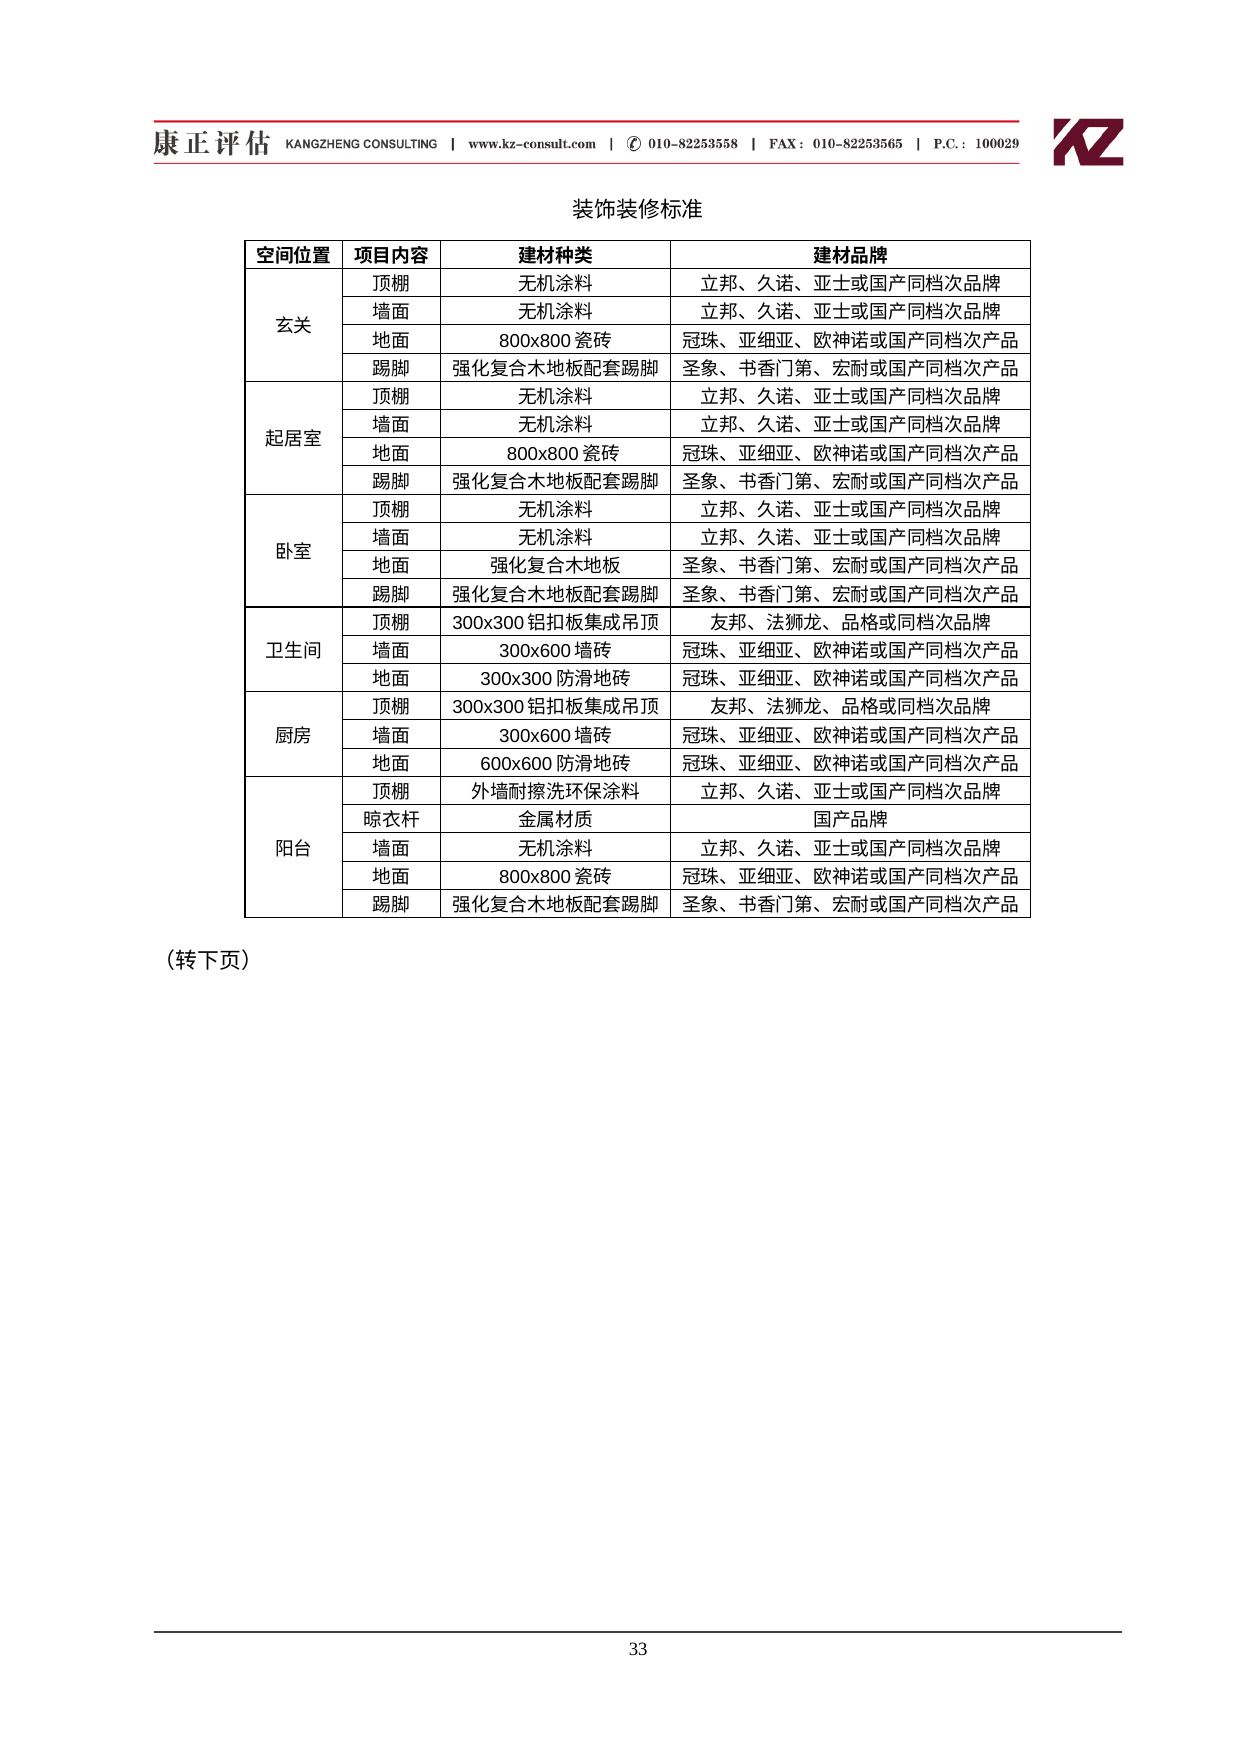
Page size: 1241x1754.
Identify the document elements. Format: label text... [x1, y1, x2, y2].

table_cell 立邦、久诺、亚士或国产同档次品牌 [671, 382, 1030, 409]
table_cell 无机涂料 [441, 297, 670, 324]
table_cell 顶棚 [343, 495, 440, 522]
table_cell 立邦、久诺、亚士或国产同档次品牌 [671, 495, 1030, 522]
table_cell 墙面 [343, 833, 440, 861]
table_cell 地面 [343, 325, 440, 352]
table_cell 无机涂料 [441, 523, 670, 550]
table_cell 圣象、书香门第、宏耐或国产同档次产品 [671, 466, 1030, 493]
table_cell 300x300铝扣板集成吊顶 [441, 692, 670, 719]
picture [153, 118, 1124, 166]
table_cell 立邦、久诺、亚士或国产同档次品牌 [671, 269, 1030, 296]
table_cell 卧室 [246, 495, 342, 606]
table_cell 冠珠、亚细亚、欧神诺或国产同档次产品 [671, 720, 1030, 748]
table_cell 地面 [343, 551, 440, 578]
text 装饰装修标准 [153, 192, 1122, 224]
table_cell 厨房 [246, 692, 342, 776]
table_cell 600x600防滑地砖 [441, 749, 670, 776]
table_cell 强化复合木地板 [441, 551, 670, 578]
table_header 项目内容 [343, 241, 440, 268]
table_cell 金属材质 [441, 805, 670, 832]
table_cell 强化复合木地板配套踢脚 [441, 890, 670, 917]
table_cell 踢脚 [343, 354, 440, 381]
table_cell 800x800瓷砖 [441, 862, 670, 889]
table_cell 无机涂料 [441, 410, 670, 437]
table_cell 玄关 [246, 269, 342, 381]
table_cell 立邦、久诺、亚士或国产同档次品牌 [671, 777, 1030, 804]
table_cell 圣象、书香门第、宏耐或国产同档次产品 [671, 579, 1030, 606]
table_cell 强化复合木地板配套踢脚 [441, 354, 670, 381]
table_cell 起居室 [246, 382, 342, 493]
table_header 建材品牌 [671, 241, 1030, 268]
table_cell 顶棚 [343, 777, 440, 804]
table_cell 冠珠、亚细亚、欧神诺或国产同档次产品 [671, 438, 1030, 465]
table_cell 立邦、久诺、亚士或国产同档次品牌 [671, 833, 1030, 861]
table_cell 立邦、久诺、亚士或国产同档次品牌 [671, 523, 1030, 550]
table_cell 墙面 [343, 720, 440, 748]
table_cell 冠珠、亚细亚、欧神诺或国产同档次产品 [671, 664, 1030, 691]
table_cell 墙面 [343, 297, 440, 324]
table_cell 阳台 [246, 777, 342, 917]
table_cell 立邦、久诺、亚士或国产同档次品牌 [671, 410, 1030, 437]
table_cell 友邦、法狮龙、品格或同档次品牌 [671, 608, 1030, 635]
table_cell 地面 [343, 664, 440, 691]
table_cell 圣象、书香门第、宏耐或国产同档次产品 [671, 890, 1030, 917]
table_cell 无机涂料 [441, 495, 670, 522]
table_cell 强化复合木地板配套踢脚 [441, 579, 670, 606]
table_cell 300x300铝扣板集成吊顶 [441, 608, 670, 635]
table_cell 墙面 [343, 636, 440, 663]
table_cell 冠珠、亚细亚、欧神诺或国产同档次产品 [671, 636, 1030, 663]
table_cell 冠珠、亚细亚、欧神诺或国产同档次产品 [671, 749, 1030, 776]
table_cell 圣象、书香门第、宏耐或国产同档次产品 [671, 551, 1030, 578]
table_header 建材种类 [441, 241, 670, 268]
table_cell 墙面 [343, 523, 440, 550]
table_cell 踢脚 [343, 466, 440, 493]
table_cell 300x600墙砖 [441, 636, 670, 663]
table_cell 外墙耐擦洗环保涂料 [441, 777, 670, 804]
table_cell 无机涂料 [441, 269, 670, 296]
table_cell 800x800瓷砖 [441, 325, 670, 352]
table_cell 顶棚 [343, 608, 440, 635]
table_cell 冠珠、亚细亚、欧神诺或国产同档次产品 [671, 862, 1030, 889]
table_cell 800x800瓷砖 [441, 438, 670, 465]
table_cell 晾衣杆 [343, 805, 440, 832]
table_cell 立邦、久诺、亚士或国产同档次品牌 [671, 297, 1030, 324]
table_cell 顶棚 [343, 692, 440, 719]
text （转下页） [153, 943, 1122, 975]
table_cell 无机涂料 [441, 382, 670, 409]
table_cell 强化复合木地板配套踢脚 [441, 466, 670, 493]
table_cell 顶棚 [343, 269, 440, 296]
table_cell 300x600墙砖 [441, 720, 670, 748]
table_cell 卫生间 [246, 608, 342, 691]
table_header 空间位置 [246, 241, 342, 268]
table_cell 顶棚 [343, 382, 440, 409]
table_cell 圣象、书香门第、宏耐或国产同档次产品 [671, 354, 1030, 381]
table_cell 无机涂料 [441, 833, 670, 861]
table_cell 地面 [343, 438, 440, 465]
table_cell 国产品牌 [671, 805, 1030, 832]
table_cell 友邦、法狮龙、品格或同档次品牌 [671, 692, 1030, 719]
table_cell 地面 [343, 862, 440, 889]
table_cell 踢脚 [343, 890, 440, 917]
table_cell 300x300防滑地砖 [441, 664, 670, 691]
table_cell 冠珠、亚细亚、欧神诺或国产同档次产品 [671, 325, 1030, 352]
table_cell 地面 [343, 749, 440, 776]
table_cell 墙面 [343, 410, 440, 437]
table_cell 踢脚 [343, 579, 440, 606]
